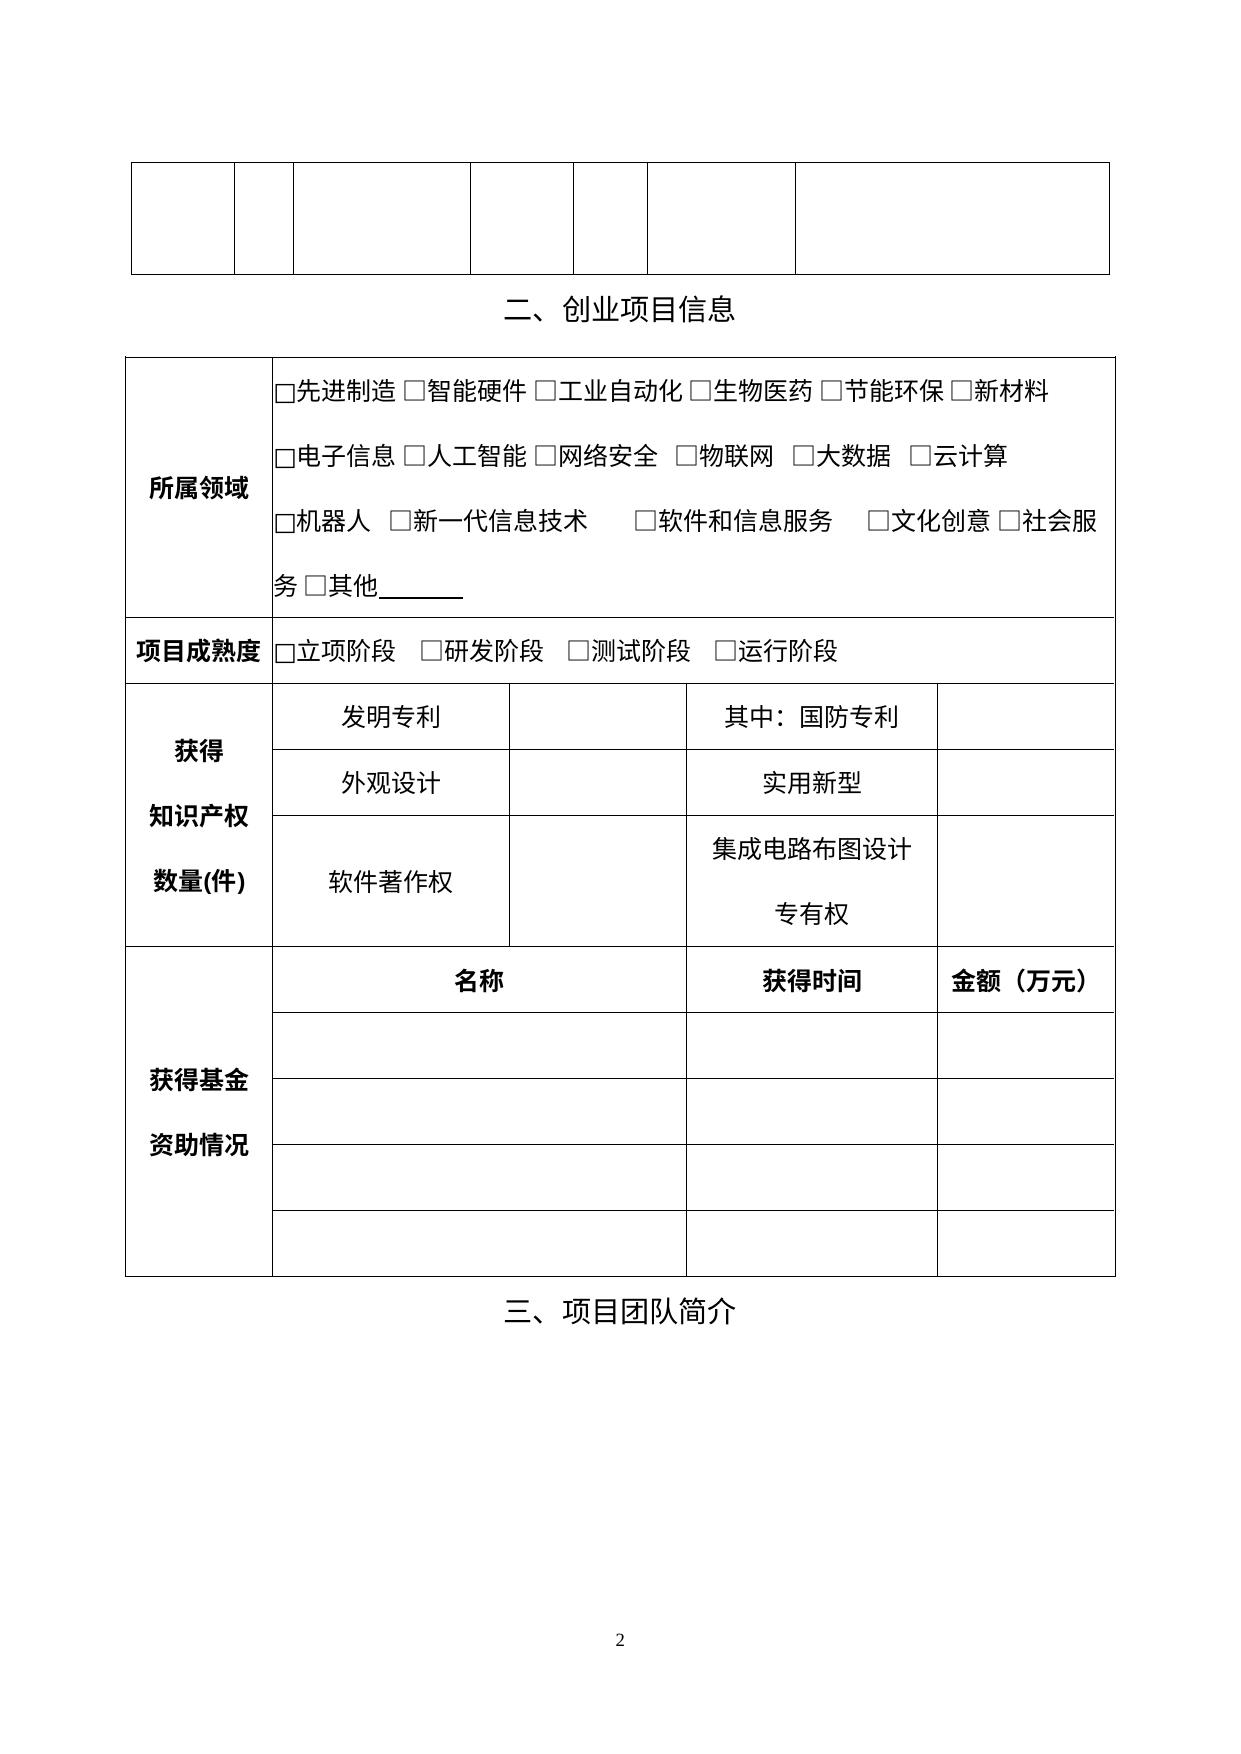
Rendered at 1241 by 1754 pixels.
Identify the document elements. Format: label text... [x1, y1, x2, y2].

table_cell [273, 1013, 686, 1078]
table_cell 获得 知识产权 数量(件) [126, 684, 272, 946]
text 二、创业项目信息 [118, 275, 1122, 340]
table_cell □立项阶段 □研发阶段 □测试阶段 □运行阶段 [273, 617, 1115, 682]
table_cell [687, 1013, 937, 1078]
table_cell [235, 163, 293, 274]
table_cell [273, 1079, 686, 1144]
table_cell [938, 815, 1115, 946]
table_cell [796, 163, 1109, 274]
table_cell 集成电路布图设计 专有权 [687, 816, 937, 946]
table_cell 获得时间 [687, 947, 937, 1012]
table_cell [938, 683, 1115, 748]
table_cell 发明专利 [273, 684, 509, 748]
table_cell [273, 1211, 686, 1276]
text 三、项目团队简介 [118, 1277, 1122, 1342]
table_cell 获得基金 资助情况 [126, 947, 272, 1276]
table_cell [273, 1145, 686, 1210]
table_cell [938, 1078, 1115, 1144]
table_cell [687, 1145, 937, 1210]
table_cell [687, 1079, 937, 1144]
table_cell 项目成熟度 [126, 618, 272, 682]
table_cell [510, 684, 686, 748]
table_cell [687, 1211, 937, 1276]
table_cell [938, 1144, 1115, 1210]
table_cell 实用新型 [687, 750, 937, 814]
table_cell 金额（万元） [938, 946, 1115, 1012]
table_cell [648, 163, 795, 274]
table_header □先进制造 □智能硬件 □工业自动化 □生物医药 □节能环保 □新材料 □电子信息 □人工智能 □网络安全 □物联网 □大数据 □云计算 □机器人 □新一代信息技术 □软件和信息服务 □文化创意 □社会服务 □其他 [273, 358, 1115, 617]
table_cell [938, 1210, 1115, 1276]
table_cell 其中：国防专利 [687, 684, 937, 748]
table_cell 软件著作权 [273, 816, 509, 946]
table_cell [938, 749, 1115, 814]
table_cell [294, 163, 470, 274]
table_cell [574, 163, 647, 274]
table_cell [938, 1012, 1115, 1078]
table_cell 外观设计 [273, 750, 509, 814]
table_cell 名称 [273, 947, 686, 1012]
table_cell [510, 750, 686, 814]
table_cell [132, 163, 234, 274]
table_cell [471, 163, 573, 274]
table_header 所属领域 [126, 358, 272, 617]
table_cell [510, 816, 686, 946]
